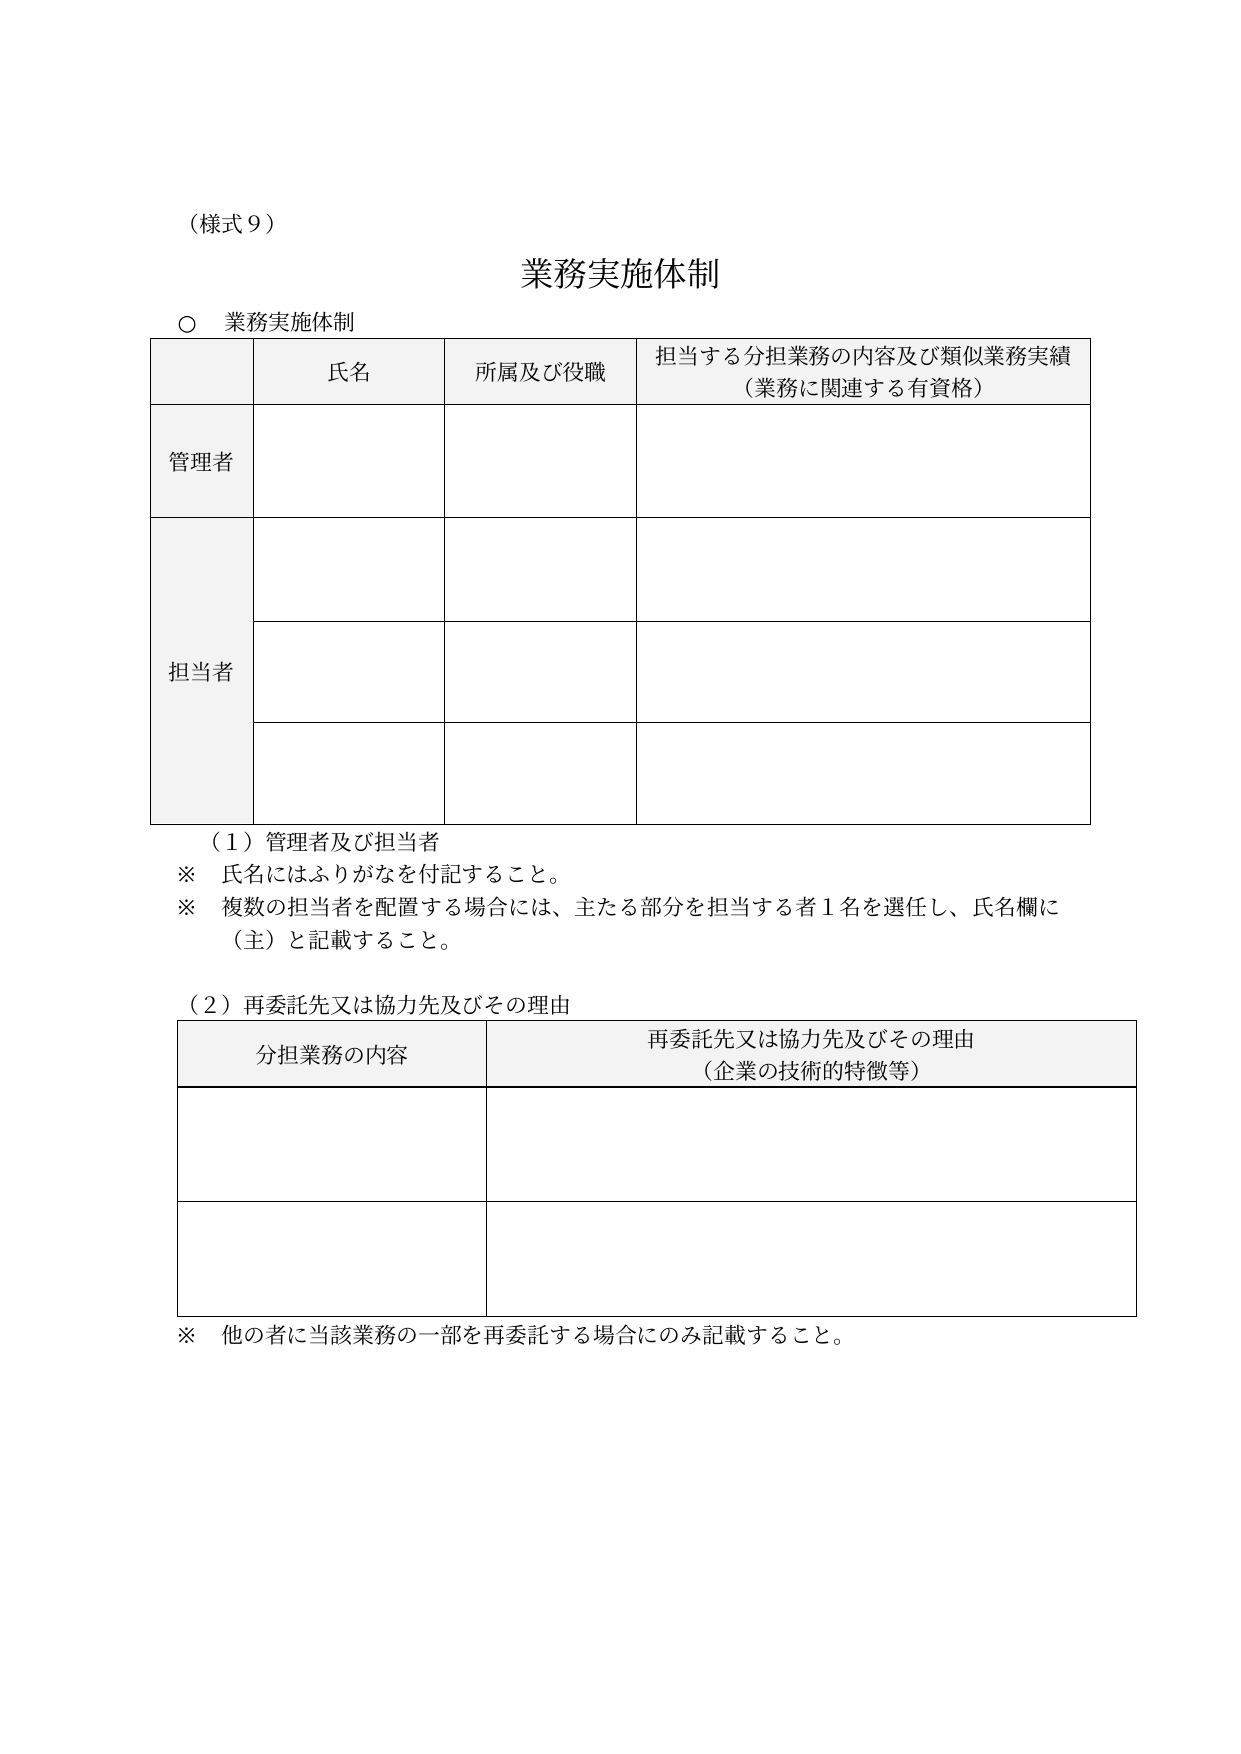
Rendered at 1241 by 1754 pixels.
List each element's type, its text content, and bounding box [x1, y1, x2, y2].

list 他の者に当該業務の一部を再委託する場合にのみ記載すること。 [177, 1317, 1063, 1350]
table_cell [487, 1088, 1136, 1201]
text 業務実施体制 [177, 240, 1063, 305]
table_header 分担業務の内容 [178, 1021, 486, 1086]
table_cell [637, 622, 1090, 722]
table_cell [178, 1202, 486, 1316]
table_header 所属及び役職 [445, 339, 636, 404]
table_cell [637, 405, 1090, 517]
table_cell [445, 405, 636, 517]
table_cell 管理者 [151, 405, 253, 517]
table_header 再委託先又は協力先及びその理由 （企業の技術的特徴等） [487, 1021, 1136, 1086]
table_cell [445, 518, 636, 621]
text （２）再委託先又は協力先及びその理由 [177, 988, 1063, 1020]
table_header 担当する分担業務の内容及び類似業務実績 （業務に関連する有資格） [637, 339, 1090, 404]
table_cell [254, 622, 444, 722]
table_cell [637, 518, 1090, 621]
table_cell [254, 405, 444, 517]
table_cell [445, 723, 636, 823]
list 氏名にはふりがなを付記すること。 [177, 857, 1063, 890]
table_header 氏名 [254, 339, 444, 404]
table_cell 担当者 [151, 518, 253, 823]
table_cell [254, 518, 444, 621]
table_cell [178, 1088, 486, 1201]
text （１）管理者及び担当者 [177, 825, 1063, 857]
table_header [151, 339, 253, 404]
table_cell [445, 622, 636, 722]
table_cell [254, 723, 444, 823]
table_cell [487, 1202, 1136, 1316]
list 業務実施体制 [177, 305, 1063, 337]
table_cell [637, 723, 1090, 823]
list 複数の担当者を配置する場合には、主たる部分を担当する者１名を選任し、氏名欄に（主）と記載すること。 [177, 890, 1063, 955]
text （様式９） [177, 207, 948, 240]
